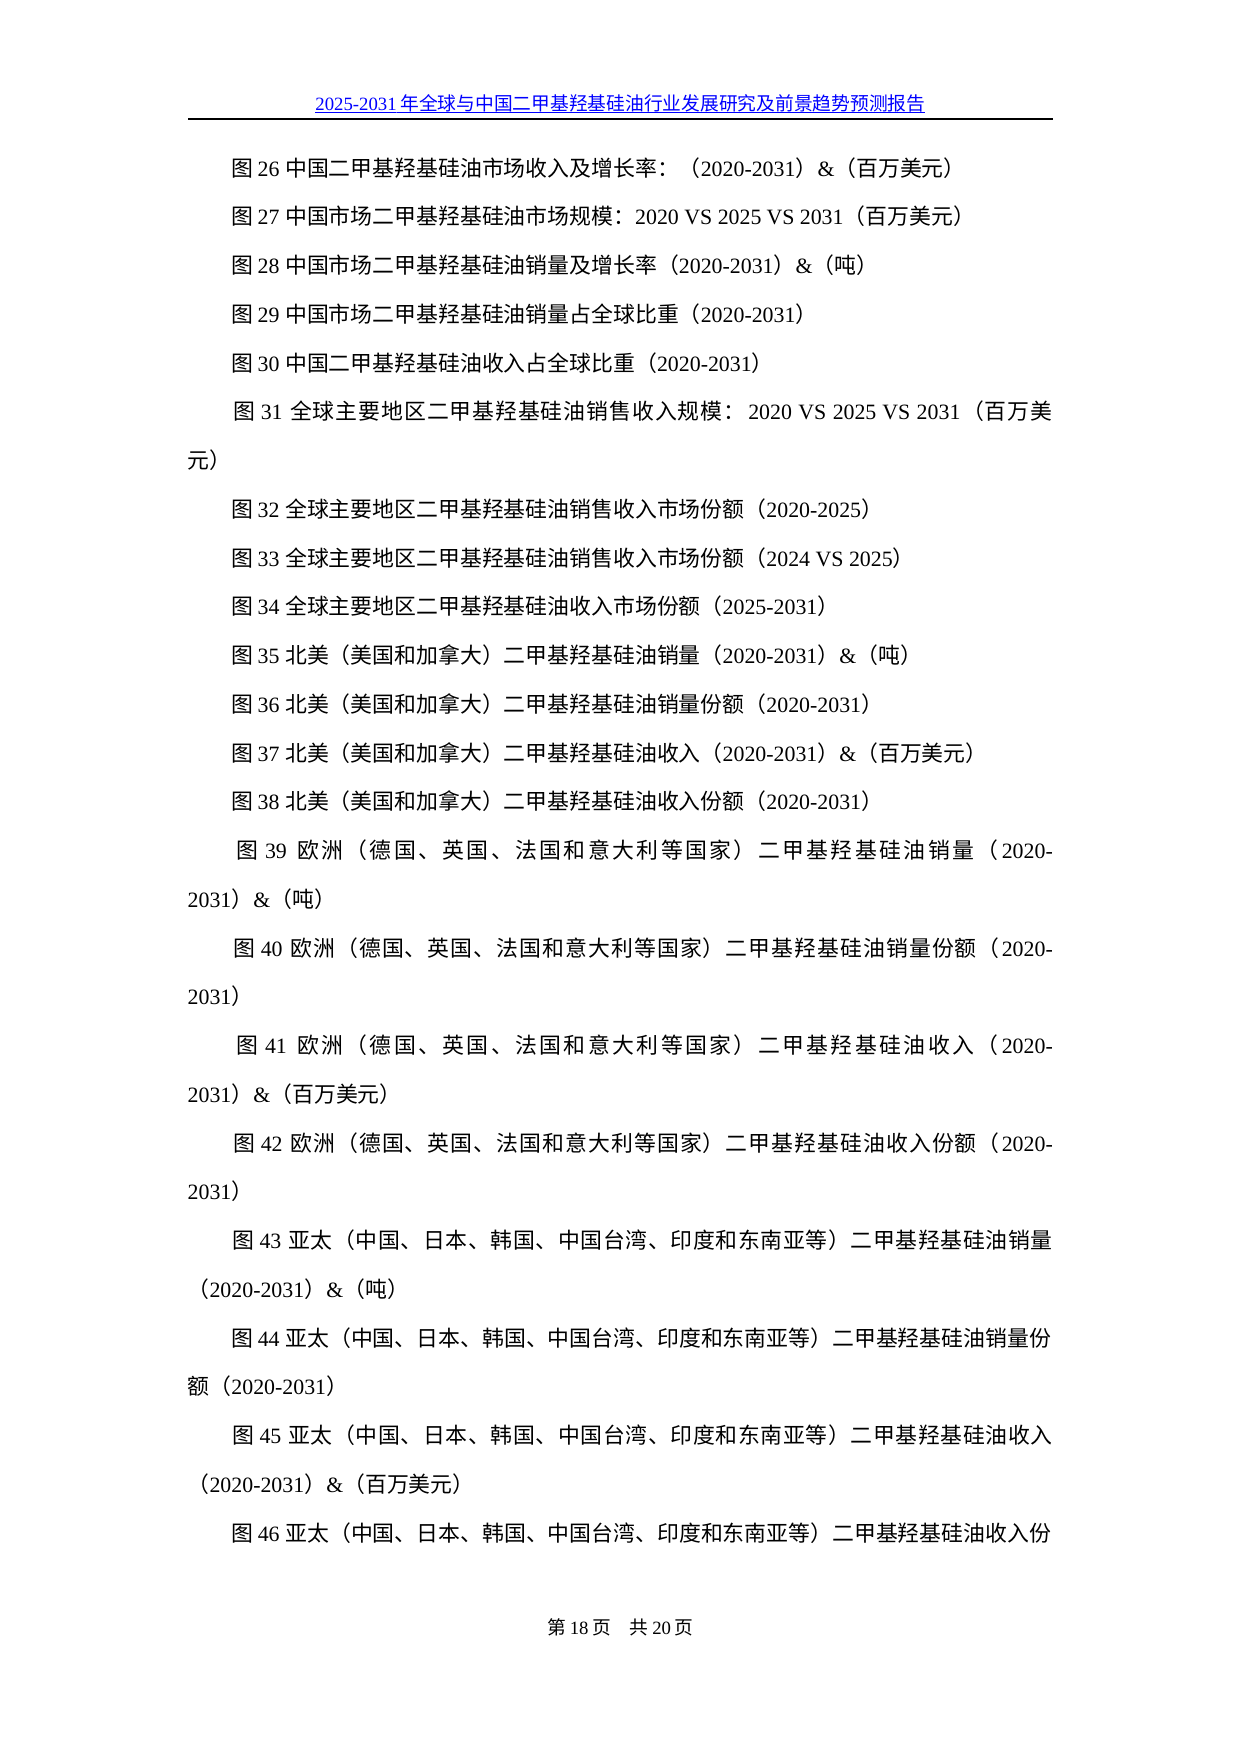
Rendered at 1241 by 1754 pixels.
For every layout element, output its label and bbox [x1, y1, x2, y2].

text [187, 150, 1053, 1548]
